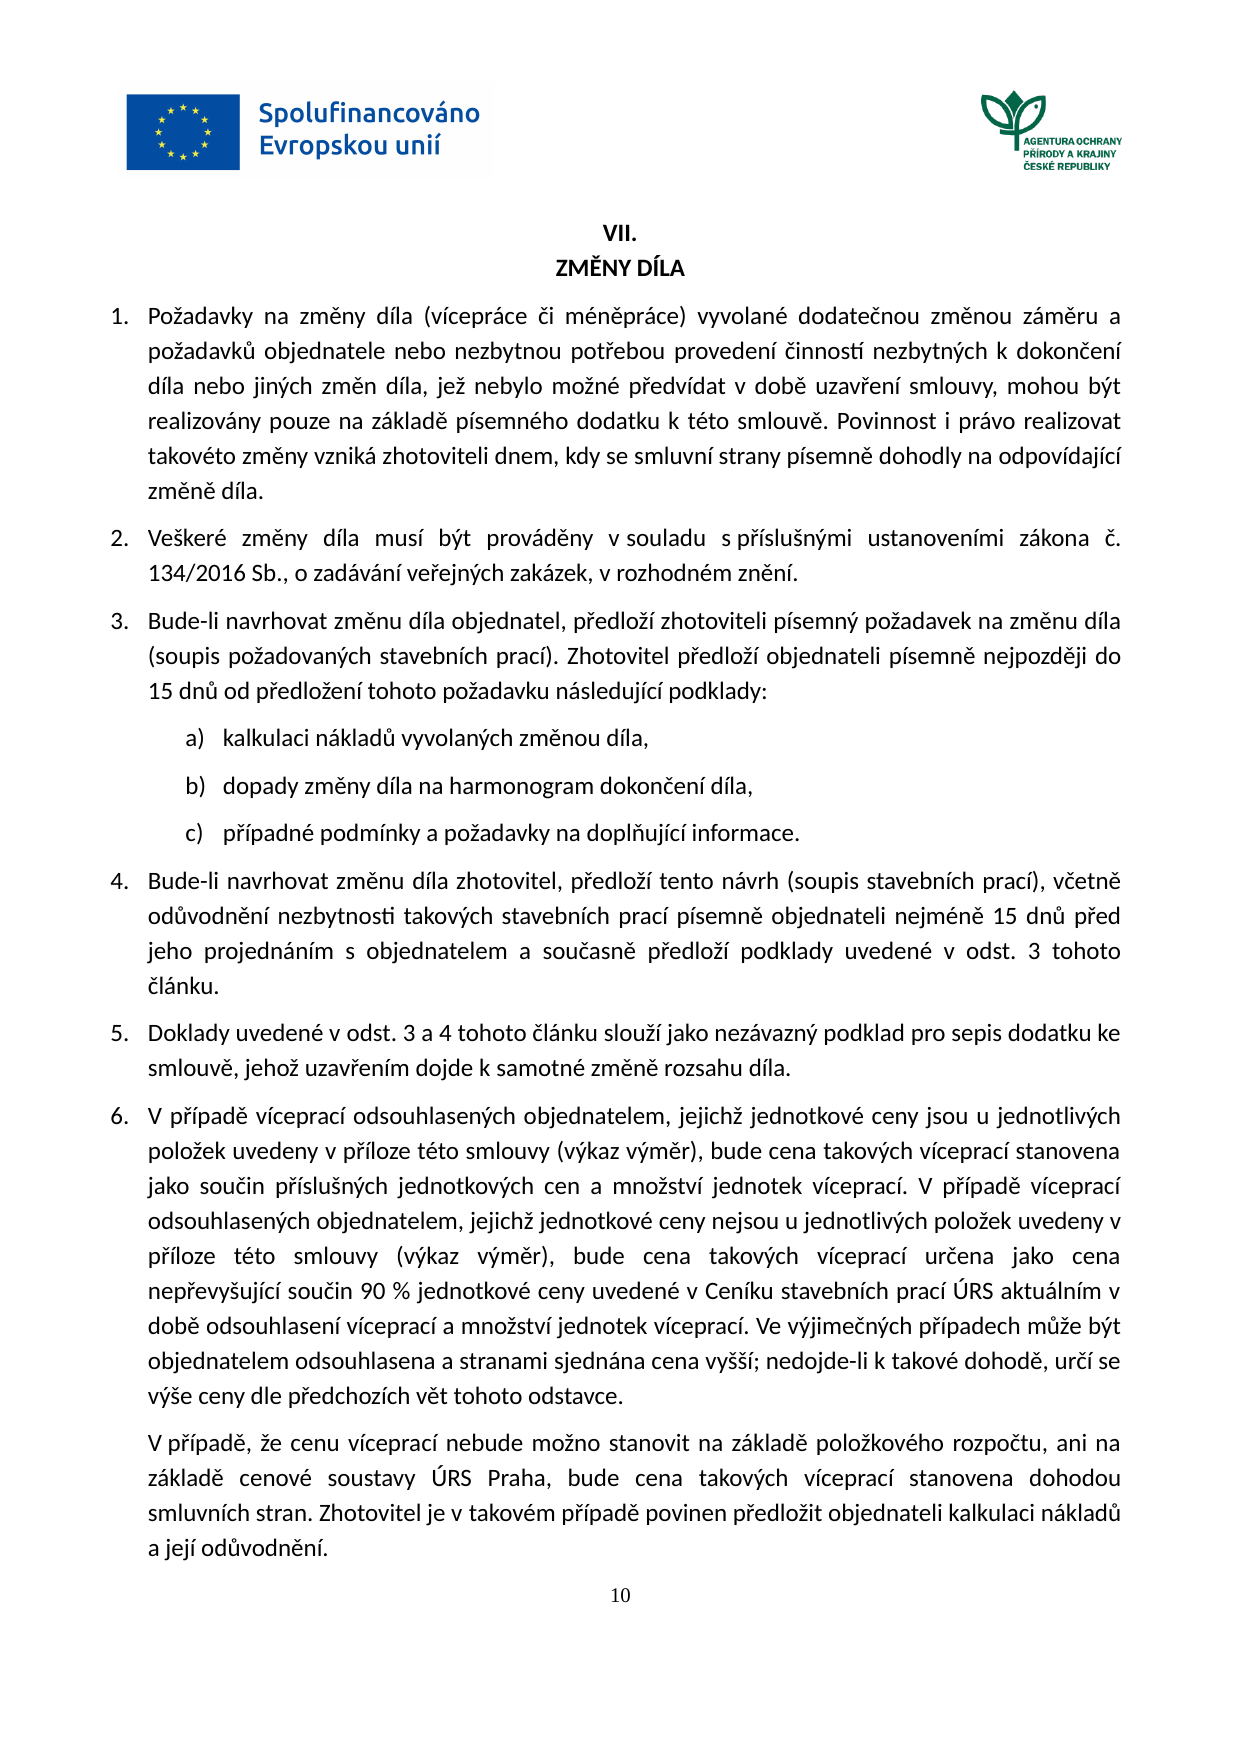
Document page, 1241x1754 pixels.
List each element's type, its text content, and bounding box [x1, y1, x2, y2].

list Bude-li navrhovat změnu díla zhotovitel, předloží tento návrh (soupis stavebních prací), včetně odůvodnění nezbytnosti takových stavebních prací písemně objednateli nejméně 15 dnů před jeho projednáním s objednatelem a současně předloží podklady uvedené v odst. 3 tohoto článku. [110, 865, 1122, 1001]
list Požadavky na změny díla (vícepráce či méněpráce) vyvolané dodatečnou změnou záměru a požadavků objednatele nebo nezbytnou potřebou provedení činností nezbytných k dokončení díla nebo jiných změn díla, jež nebylo možné předvídat v době uzavření smlouvy, mohou být realizovány pouze na základě písemného dodatku k této smlouvě. Povinnost i právo realizovat takovéto změny vzniká zhotoviteli dnem, kdy se smluvní strany písemně dohodly na odpovídající změně díla. [110, 300, 1122, 506]
list Bude-li navrhovat změnu díla objednatel, předloží zhotoviteli písemný požadavek na změnu díla (soupis požadovaných stavebních prací). Zhotovitel předloží objednateli písemně nejpozději do 15 dnů od předložení tohoto požadavku následující podklady: [110, 605, 1122, 706]
list kalkulaci nákladů vyvolaných změnou díla, [185, 722, 1122, 753]
list Veškeré změny díla musí být prováděny v souladu s příslušnými ustanoveními zákona č. 134/2016 Sb., o zadávání veřejných zakázek, v rozhodném znění. [110, 522, 1122, 588]
text ZMĚNY DÍLA [118, 252, 1122, 283]
text VII. [118, 217, 1122, 248]
list V případě víceprací odsouhlasených objednatelem, jejichž jednotkové ceny jsou u jednotlivých položek uvedeny v příloze této smlouvy (výkaz výměr), bude cena takových víceprací stanovena jako součin příslušných jednotkových cen a množství jednotek víceprací. V případě víceprací odsouhlasených objednatelem, jejichž jednotkové ceny nejsou u jednotlivých položek uvedeny v příloze této smlouvy (výkaz výměr), bude cena takových víceprací určena jako cena nepřevyšující součin 90 % jednotkové ceny uvedené v Ceníku stavebních prací ÚRS aktuálním v době odsouhlasení víceprací a množství jednotek víceprací. Ve výjimečných případech může být objednatelem odsouhlasena a stranami sjednána cena vyšší; nedojde-li k takové dohodě, určí se výše ceny dle předchozích vět tohoto odstavce. [110, 1100, 1122, 1411]
text V případě, že cenu víceprací nebude možno stanovit na základě položkového rozpočtu, ani na základě cenové soustavy ÚRS Praha, bude cena takových víceprací stanovena dohodou smluvních stran. Zhotovitel je v takovém případě povinen předložit objednateli kalkulaci nákladů a její odůvodnění. [148, 1427, 1122, 1563]
list Doklady uvedené v odst. 3 a 4 tohoto článku slouží jako nezávazný podklad pro sepis dodatku ke smlouvě, jehož uzavřením dojde k samotné změně rozsahu díla. [110, 1017, 1122, 1083]
list případné podmínky a požadavky na doplňující informace. [185, 817, 1122, 848]
picture [118, 82, 494, 180]
picture [981, 90, 1122, 170]
list dopady změny díla na harmonogram dokončení díla, [185, 770, 1122, 801]
